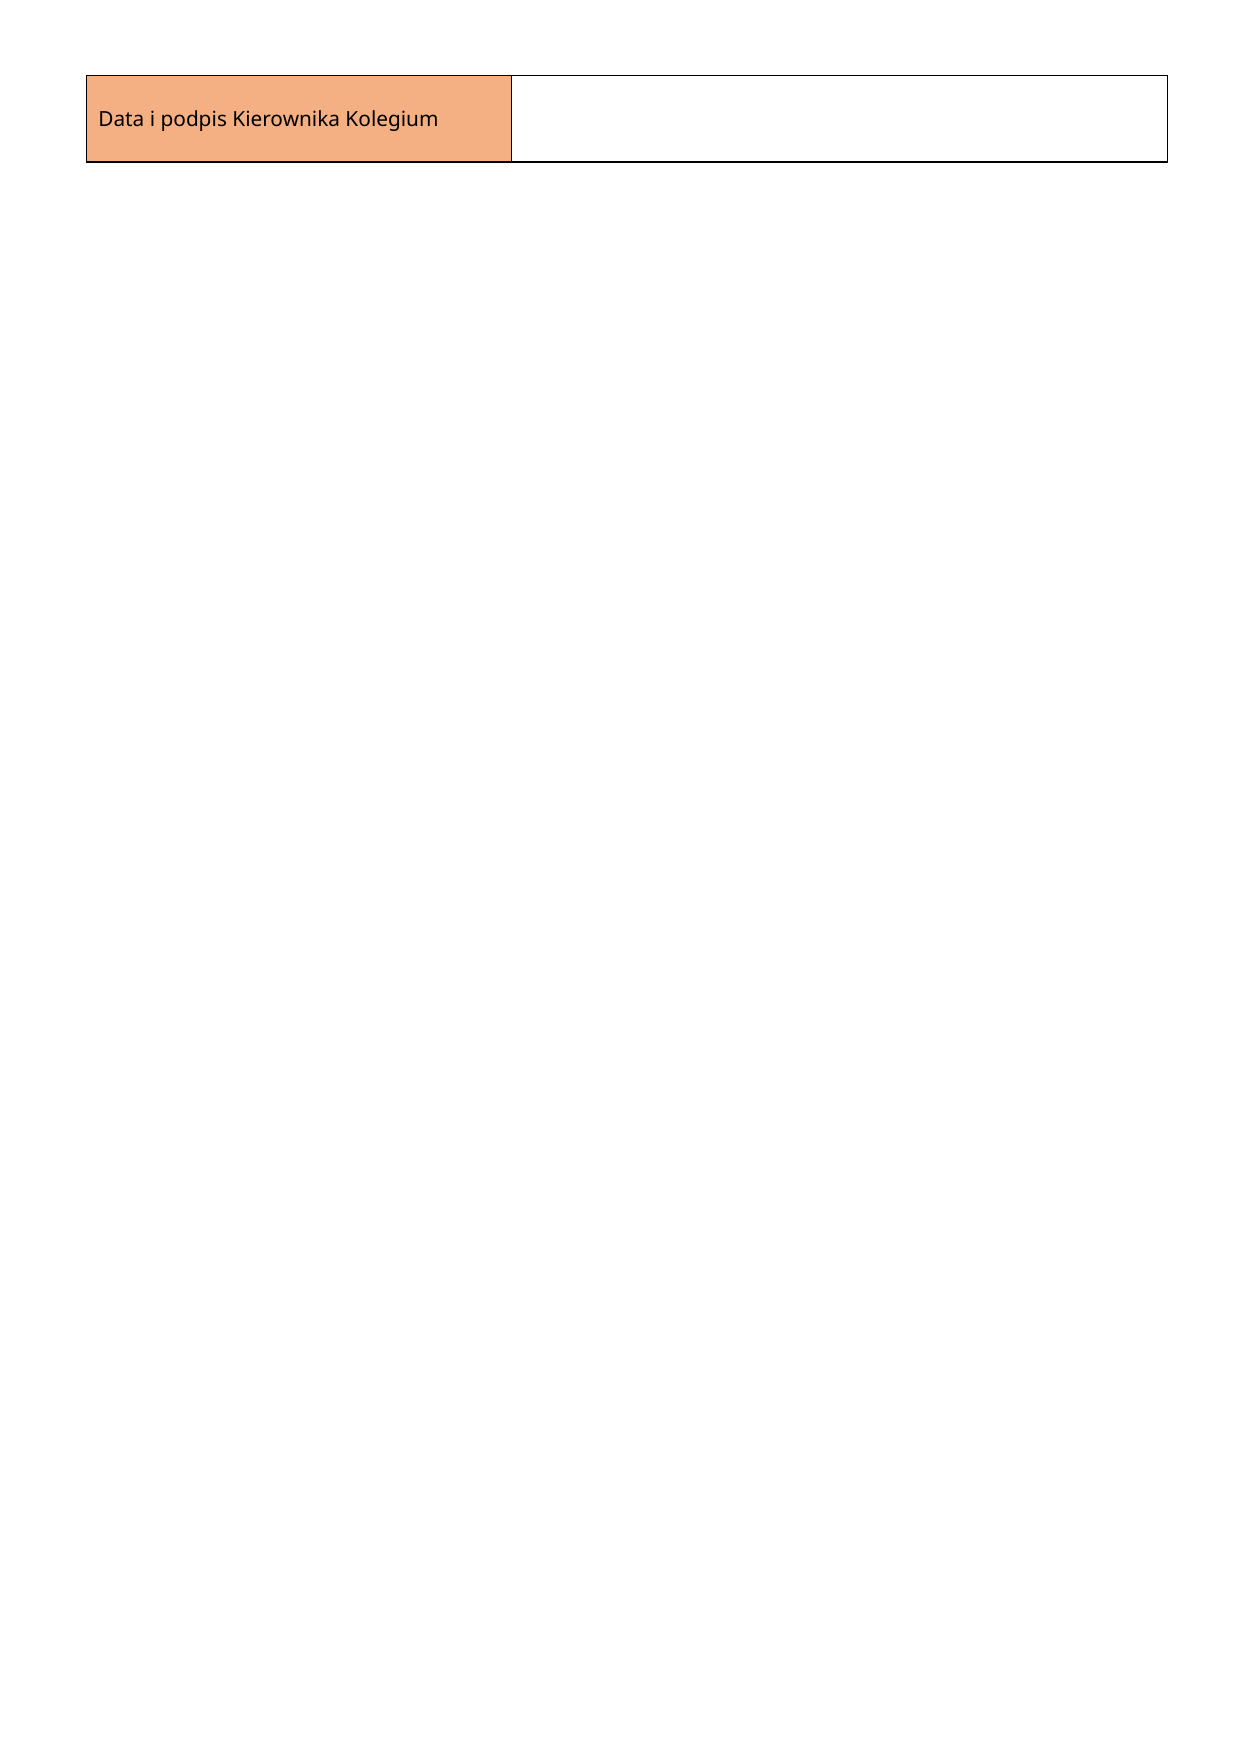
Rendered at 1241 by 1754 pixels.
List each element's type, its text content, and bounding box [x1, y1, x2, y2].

table_cell Data i podpis Kierownika Kolegium [87, 76, 511, 161]
table_cell [512, 76, 1167, 161]
